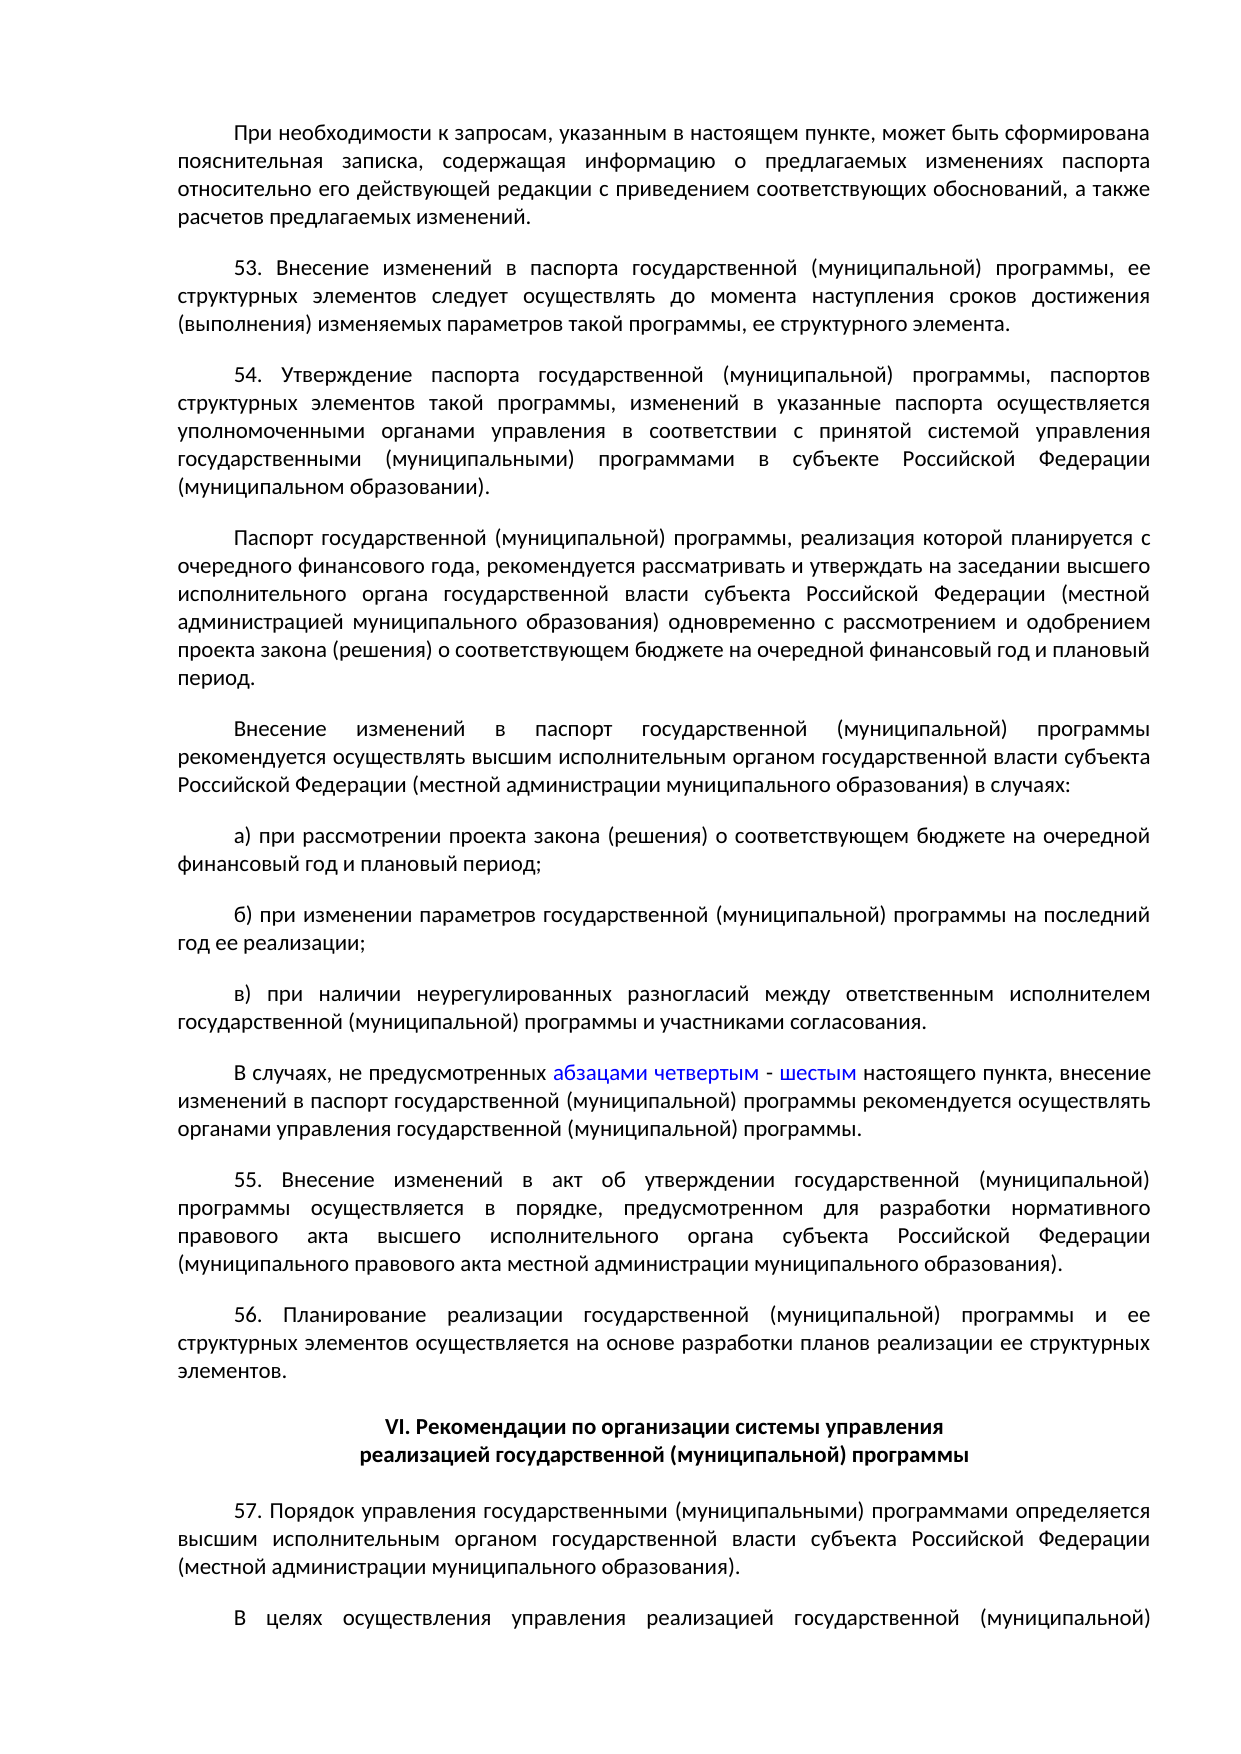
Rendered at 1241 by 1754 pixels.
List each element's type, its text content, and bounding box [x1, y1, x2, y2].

text 54. Утверждение паспорта государственной (муниципальной) программы, паспортов структурных элементов такой программы, изменений в указанные паспорта осуществляется уполномоченными органами управления в соответствии с принятой системой управления государственными (муниципальными) программами в субъекте Российской Федерации (муниципальном образовании). [177, 360, 1152, 500]
text б) при изменении параметров государственной (муниципальной) программы на последний год ее реализации; [177, 900, 1152, 956]
text Паспорт государственной (муниципальной) программы, реализация которой планируется с очередного финансового года, рекомендуется рассматривать и утверждать на заседании высшего исполнительного органа государственной власти субъекта Российской Федерации (местной администрацией муниципального образования) одновременно с рассмотрением и одобрением проекта закона (решения) о соответствующем бюджете на очередной финансовый год и плановый период. [177, 523, 1152, 691]
text 53. Внесение изменений в паспорта государственной (муниципальной) программы, ее структурных элементов следует осуществлять до момента наступления сроков достижения (выполнения) изменяемых параметров такой программы, ее структурного элемента. [177, 253, 1152, 337]
text 55. Внесение изменений в акт об утверждении государственной (муниципальной) программы осуществляется в порядке, предусмотренном для разработки нормативного правового акта высшего исполнительного органа субъекта Российской Федерации (муниципального правового акта местной администрации муниципального образования). [177, 1165, 1152, 1277]
title реализацией государственной (муниципальной) программы [177, 1440, 1152, 1468]
text 56. Планирование реализации государственной (муниципальной) программы и ее структурных элементов осуществляется на основе разработки планов реализации ее структурных элементов. [177, 1300, 1152, 1384]
text 57. Порядок управления государственными (муниципальными) программами определяется высшим исполнительным органом государственной власти субъекта Российской Федерации (местной администрации муниципального образования). [177, 1496, 1152, 1580]
text В случаях, не предусмотренных абзацами четвертым - шестым настоящего пункта, внесение изменений в паспорт государственной (муниципальной) программы рекомендуется осуществлять органами управления государственной (муниципальной) программы. [177, 1058, 1152, 1142]
text Внесение изменений в паспорт государственной (муниципальной) программы рекомендуется осуществлять высшим исполнительным органом государственной власти субъекта Российской Федерации (местной администрации муниципального образования) в случаях: [177, 714, 1152, 798]
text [177, 1603, 1152, 1631]
text в) при наличии неурегулированных разногласий между ответственным исполнителем государственной (муниципальной) программы и участниками согласования. [177, 979, 1152, 1035]
text а) при рассмотрении проекта закона (решения) о соответствующем бюджете на очередной финансовый год и плановый период; [177, 821, 1152, 877]
title VI. Рекомендации по организации системы управления [177, 1412, 1152, 1440]
text При необходимости к запросам, указанным в настоящем пункте, может быть сформирована пояснительная записка, содержащая информацию о предлагаемых изменениях паспорта относительно его действующей редакции с приведением соответствующих обоснований, а также расчетов предлагаемых изменений. [177, 118, 1152, 230]
